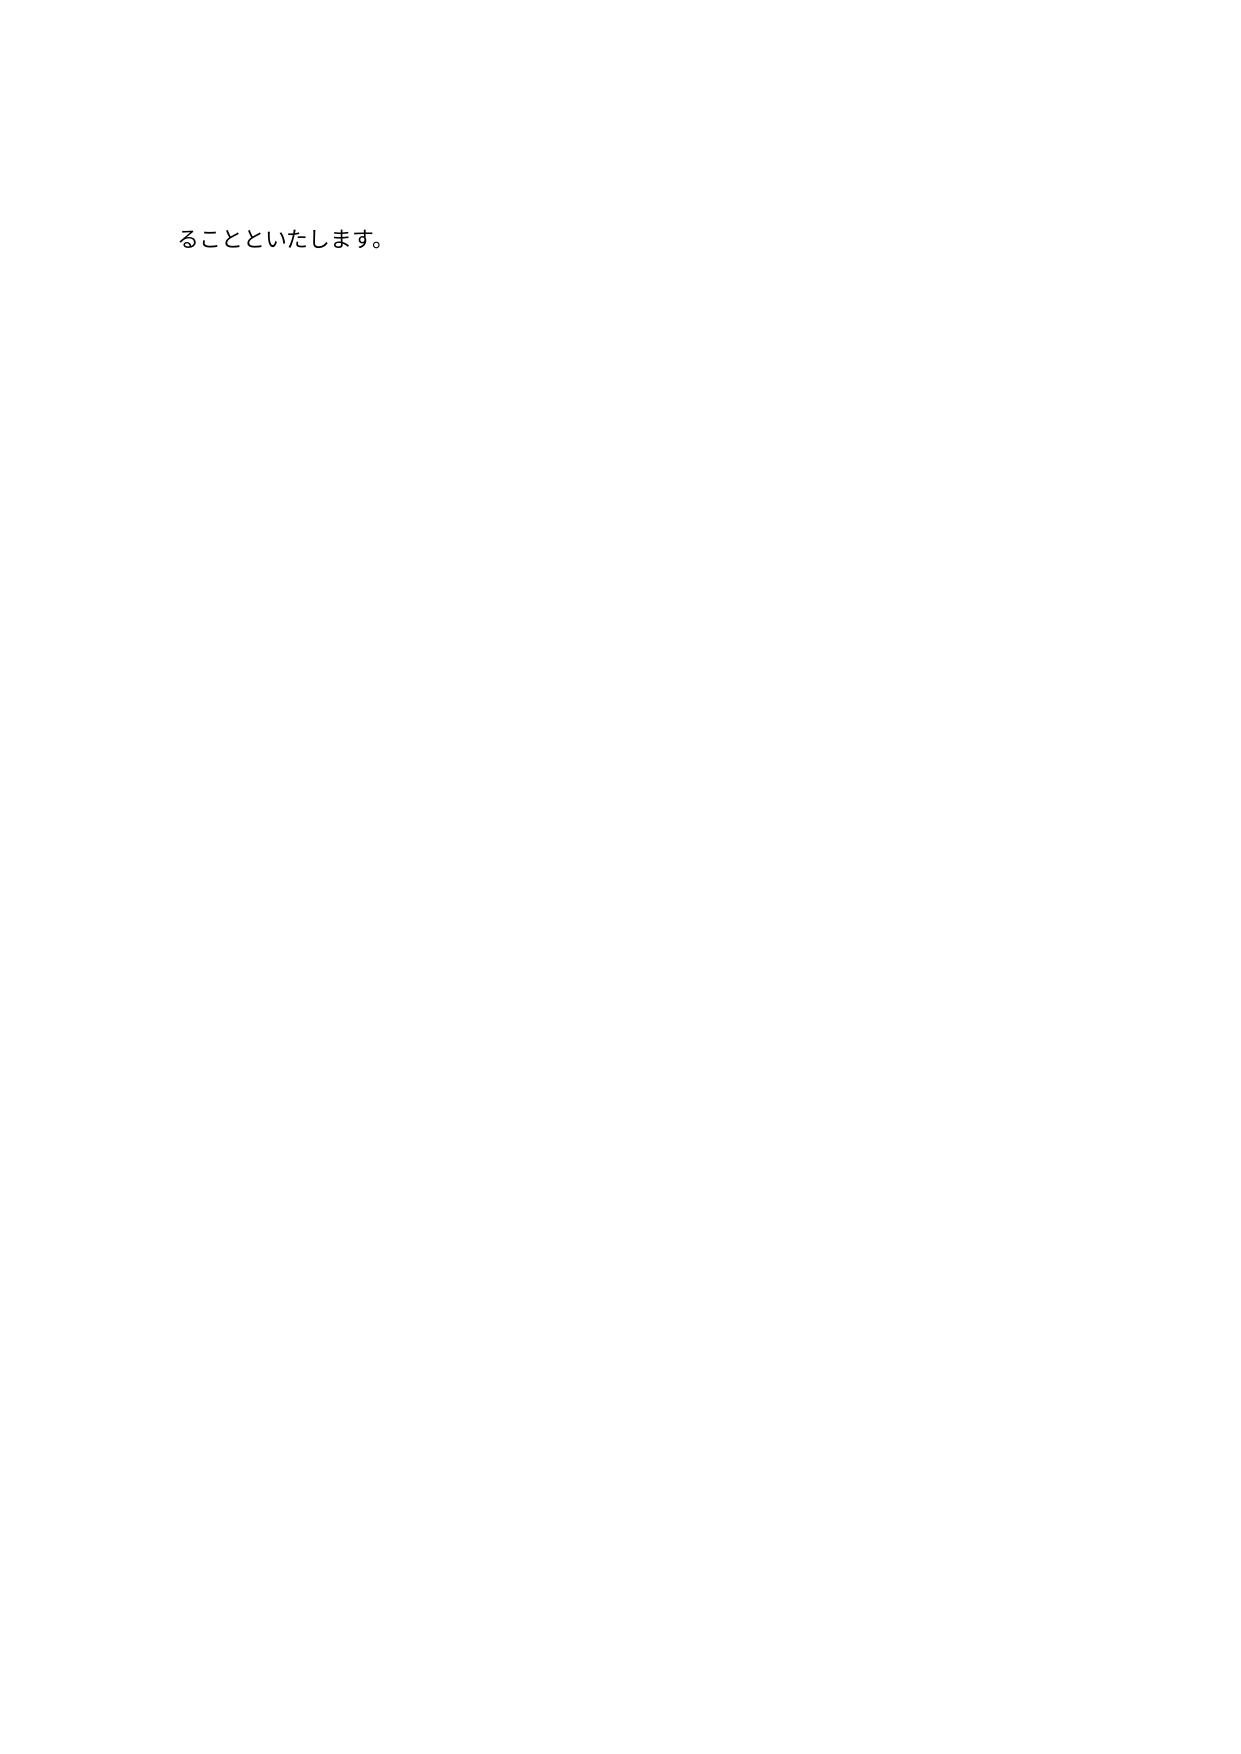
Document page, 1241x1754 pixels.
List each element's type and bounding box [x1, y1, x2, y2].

text [177, 207, 1063, 268]
